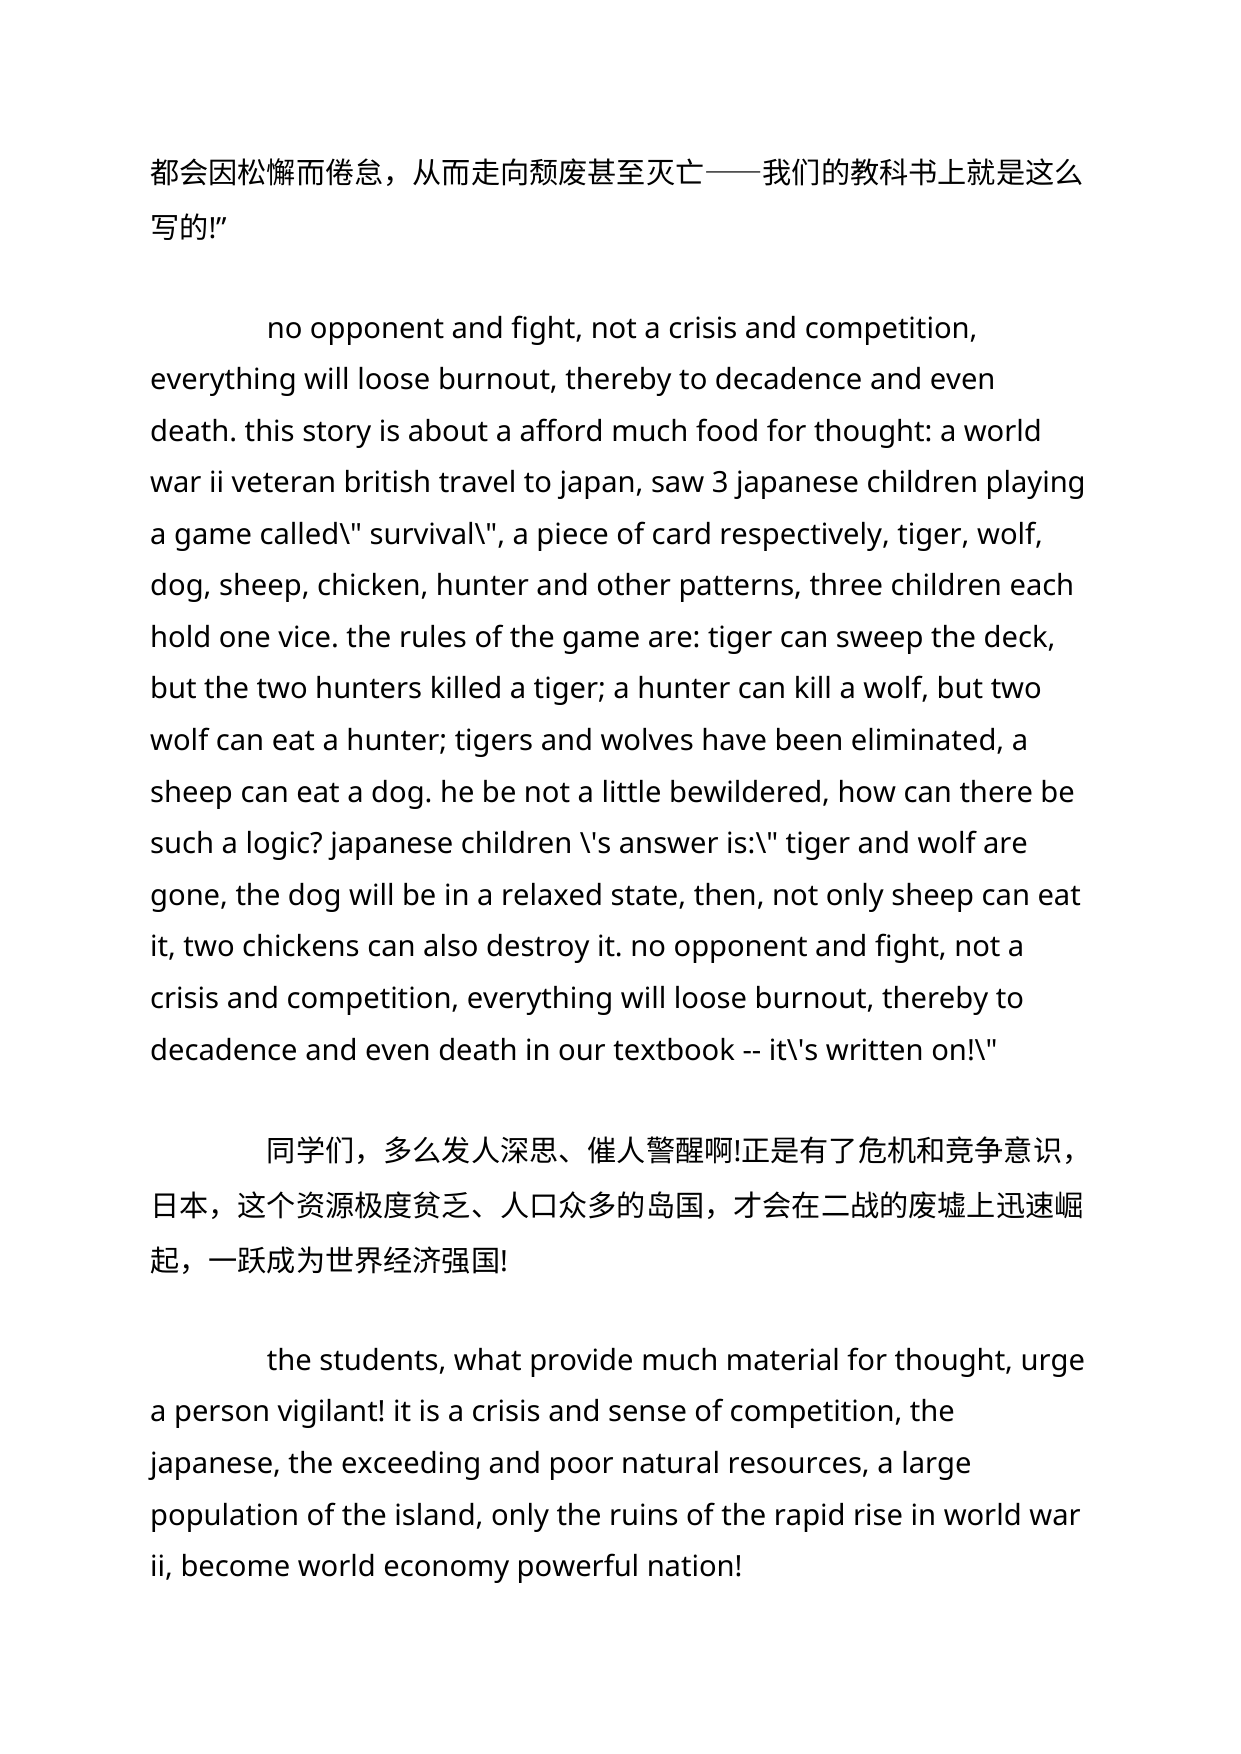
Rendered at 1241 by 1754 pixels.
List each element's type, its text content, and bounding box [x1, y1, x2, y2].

text the students, what provide much material for thought, urge a person vigilant! it is a crisis and sense of competition, the japanese, the exceeding and poor natural resources, a large population of the island, only the ruins of the rapid rise in world war ii, become world economy powerful nation! [150, 1339, 1090, 1585]
text 同学们，多么发人深思、催人警醒啊!正是有了危机和竞争意识，日本，这个资源极度贫乏、人口众多的岛国，才会在二战的废墟上迅速崛起，一跃成为世界经济强国! [150, 1127, 1090, 1279]
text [150, 150, 1090, 247]
text no opponent and fight, not a crisis and competition, everything will loose burnout, thereby to decadence and even death. this story is about a afford much food for thought: a world war ii veteran british travel to japan, saw 3 japanese children playing a game called\" survival\", a piece of card respectively, tiger, wolf, dog, sheep, chicken, hunter and other patterns, three children each hold one vice. the rules of the game are: tiger can sweep the deck, but the two hunters killed a tiger; a hunter can kill a wolf, but two wolf can eat a hunter; tigers and wolves have been eliminated, a sheep can eat a dog. he be not a little bewildered, how can there be such a logic? japanese children \'s answer is:\" tiger and wolf are gone, the dog will be in a relaxed state, then, not only sheep can eat it, two chickens can also destroy it. no opponent and fight, not a crisis and competition, everything will loose burnout, thereby to decadence and even death in our textbook -- it\'s written on!\" [150, 307, 1090, 1068]
